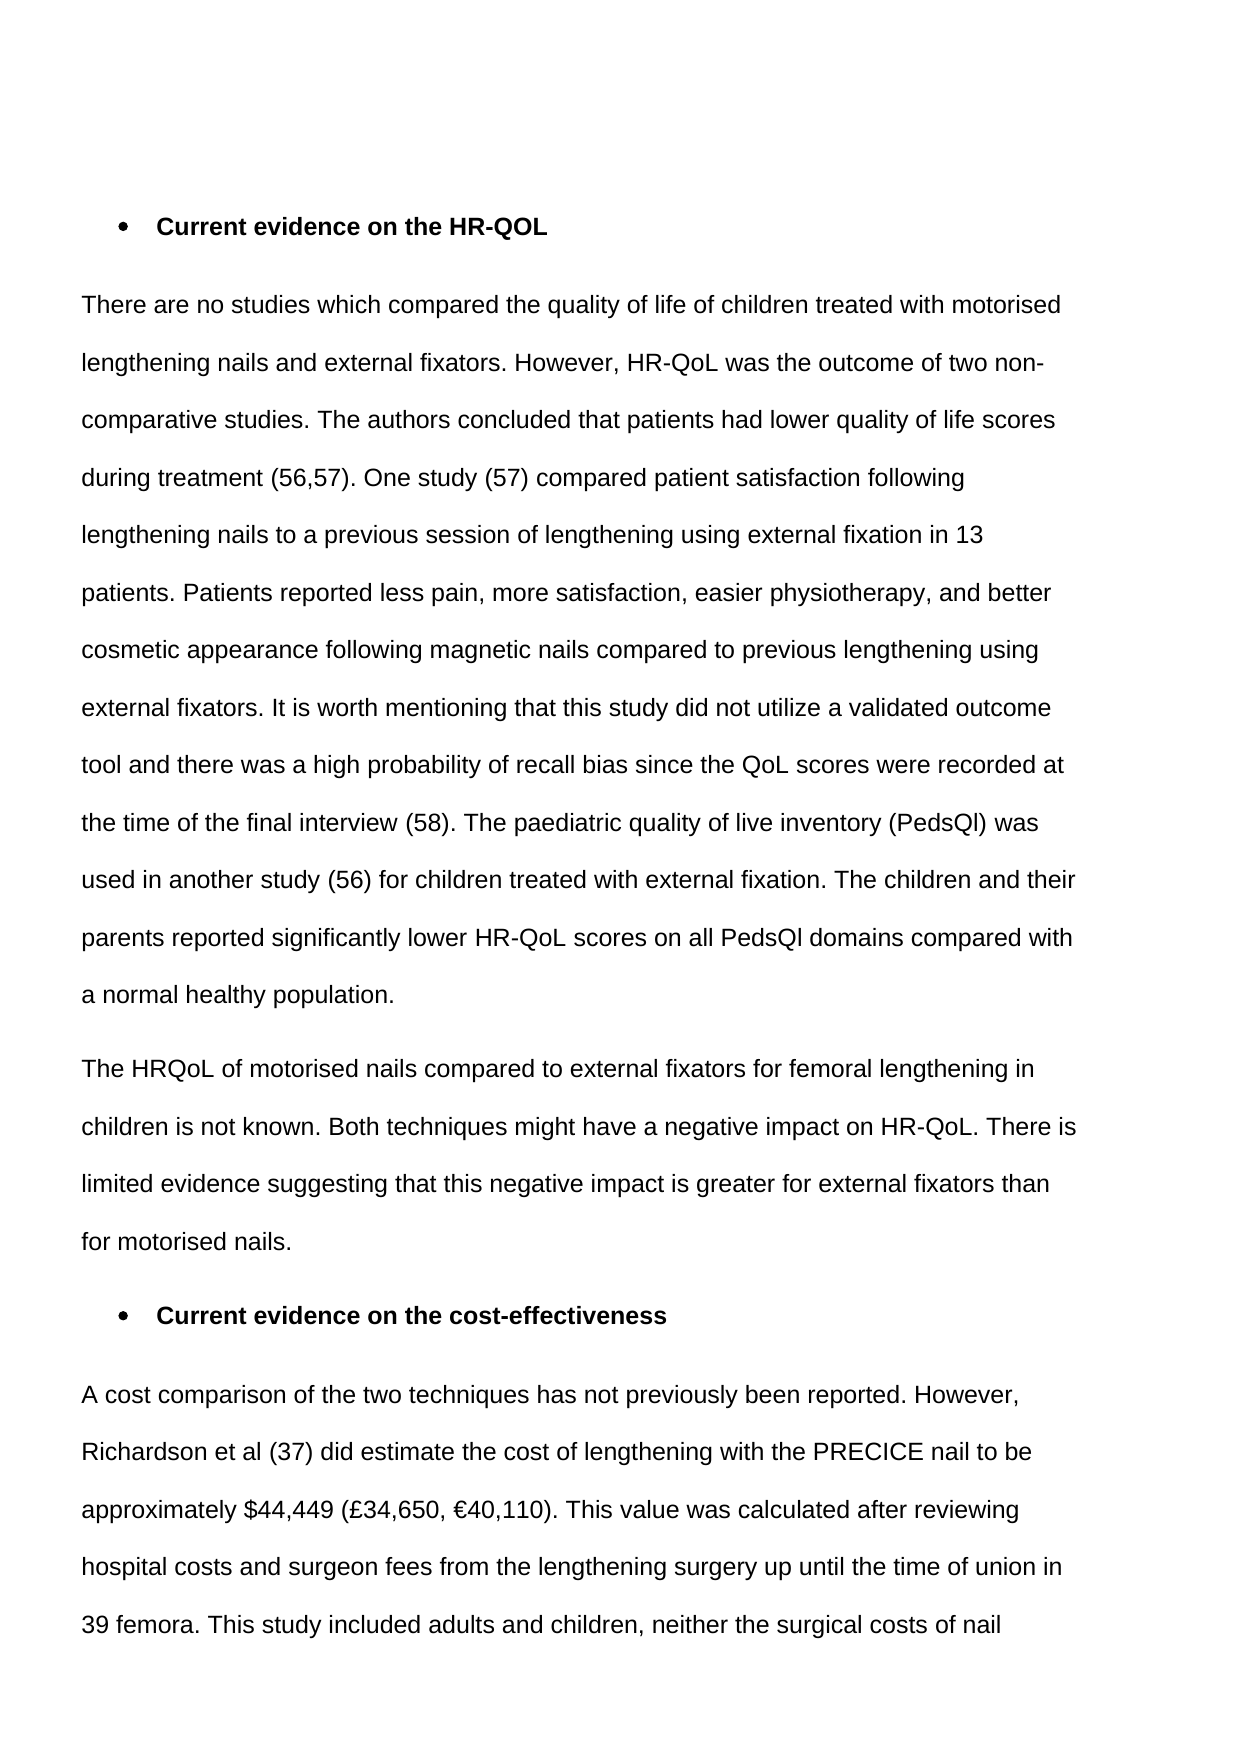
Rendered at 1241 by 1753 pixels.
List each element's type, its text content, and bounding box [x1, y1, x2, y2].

list Current evidence on the HR-QOL [119, 212, 1080, 241]
list Current evidence on the cost-effectiveness [119, 1301, 1080, 1330]
text There are no studies which compared the quality of life of children treated with motorised lengthening nails and external fixators. However, HR-QoL was the outcome of two non-comparative studies. The authors concluded that patients had lower quality of life scores during treatment . One study compared patient satisfaction following lengthening nails to a previous session of lengthening using external fixation in 13 patients. Patients reported less pain, more satisfaction, easier physiotherapy, and better cosmetic appearance following magnetic nails compared to previous lengthening using external fixators. It is worth mentioning that this study did not utilize a validated outcome tool and there was a high probability of recall bias since the QoL scores were recorded at the time of the final interview . The paediatric quality of live inventory (PedsQl) was used in another study for children treated with external fixation. The children and their parents reported significantly lower HR-QoL scores on all PedsQl domains compared with a normal healthy population. [81, 290, 1080, 1009]
text The HRQoL of motorised nails compared to external fixators for femoral lengthening in children is not known. Both techniques might have a negative impact on HR-QoL. There is limited evidence suggesting that this negative impact is greater for external fixators than for motorised nails. [81, 1054, 1080, 1256]
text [81, 1379, 1080, 1638]
